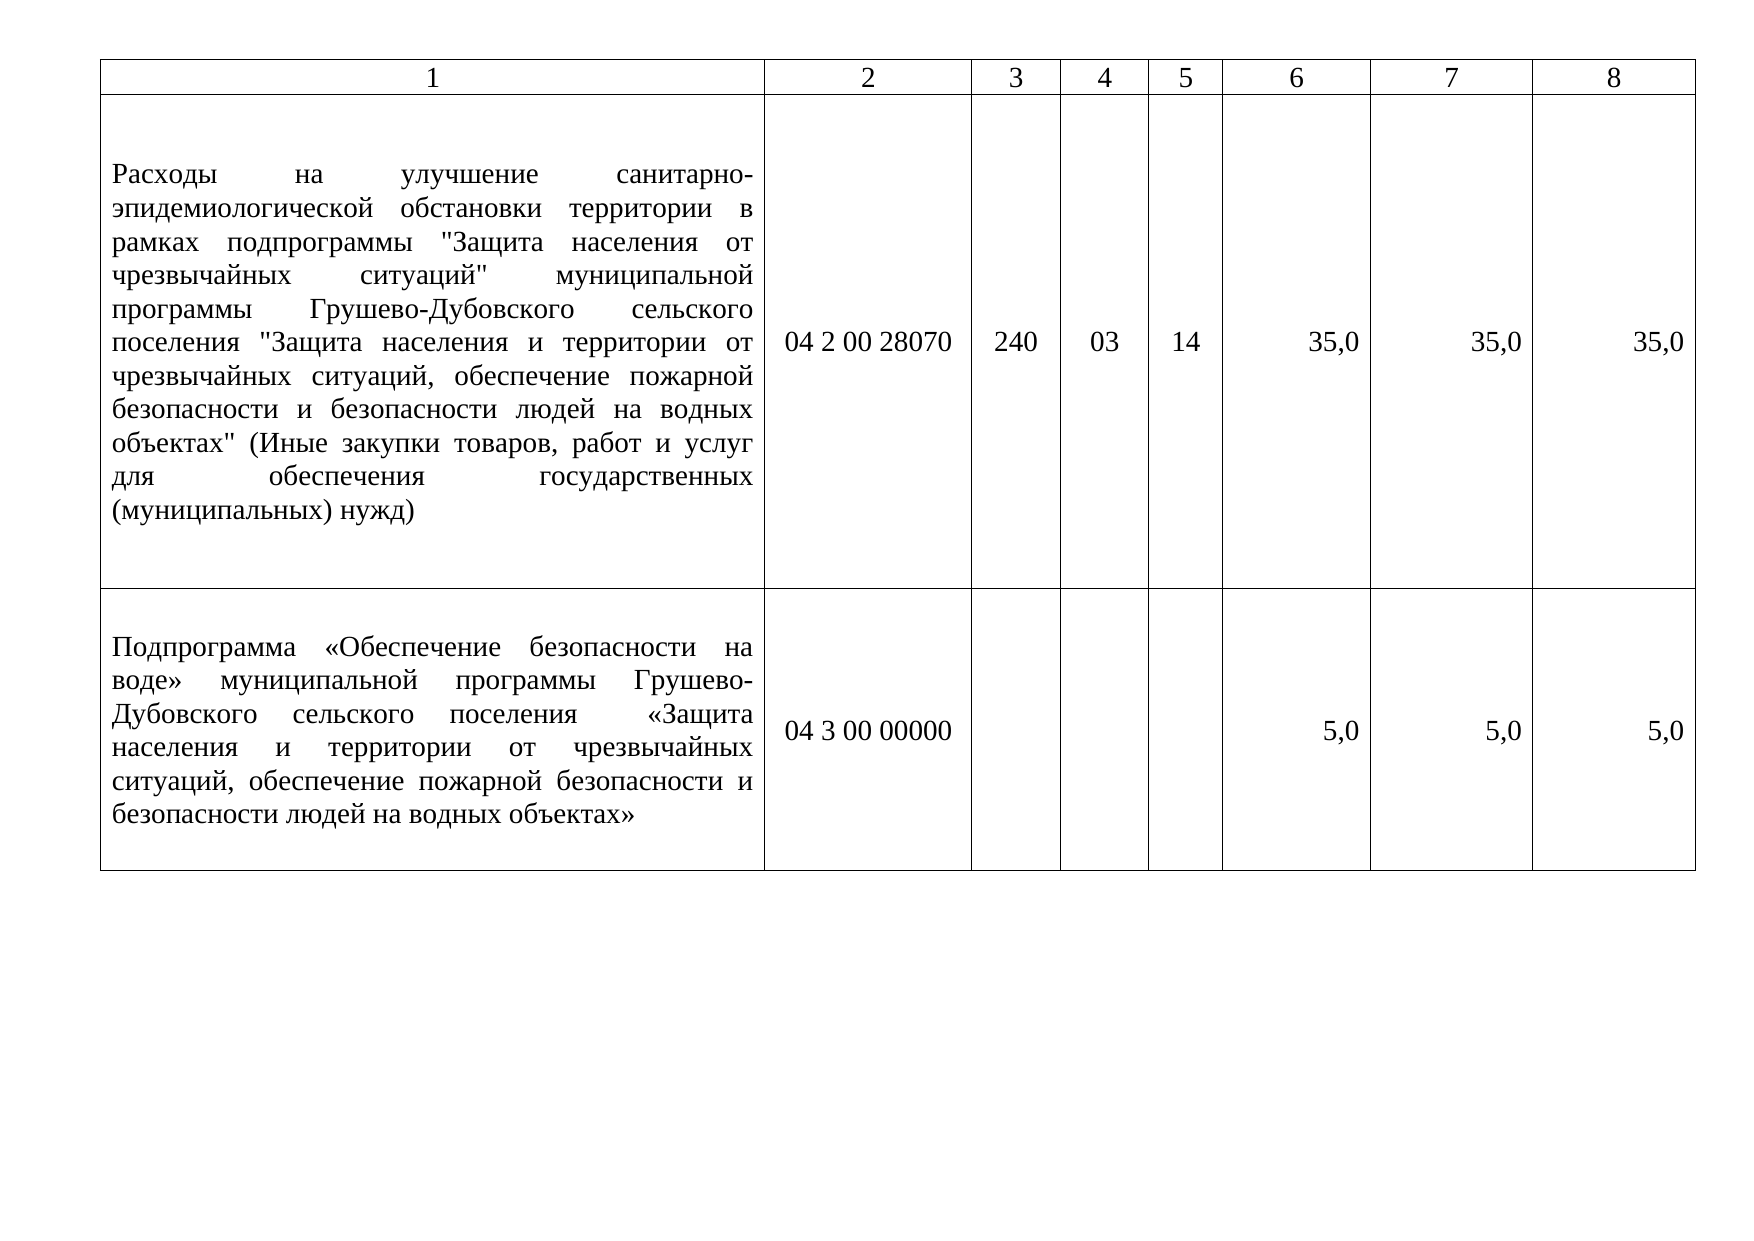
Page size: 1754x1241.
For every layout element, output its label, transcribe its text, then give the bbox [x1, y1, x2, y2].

table_header 3 [972, 60, 1060, 94]
table_cell 14 [1149, 95, 1222, 587]
table_cell 04 3 00 00000 [765, 589, 971, 870]
table_cell 35,0 [1223, 95, 1370, 587]
table_cell 04 2 00 28070 [765, 95, 971, 587]
table_cell 5,0 [1533, 589, 1695, 870]
table_cell 5,0 [1371, 589, 1532, 870]
table_header 1 [101, 60, 764, 94]
table_cell [1149, 589, 1222, 870]
table_cell 240 [972, 95, 1060, 587]
table_header 6 [1223, 60, 1370, 94]
table_header 8 [1533, 60, 1695, 94]
table_cell Расходы на улучшение санитарно-эпидемиологической обстановки территории в рамках подпрограммы "Защита населения от чрезвычайных ситуаций" муниципальной программы Грушево-Дубовского сельского поселения "Защита населения и территории от чрезвычайных ситуаций, обеспечение пожарной безопасности и безопасности людей на водных объектах" (Иные закупки товаров, работ и услуг для обеспечения государственных (муниципальных) нужд) [101, 95, 764, 587]
table_header 7 [1371, 60, 1532, 94]
table_header 5 [1149, 60, 1222, 94]
table_header 2 [765, 60, 971, 94]
table_cell [972, 589, 1060, 870]
table_cell 03 [1061, 95, 1148, 587]
table_cell [1061, 589, 1148, 870]
table_cell 35,0 [1533, 95, 1695, 587]
table_cell 35,0 [1371, 95, 1532, 587]
table_header 4 [1061, 60, 1148, 94]
table_cell Подпрограмма «Обеспечение безопасности на воде» муниципальной программы Грушево-Дубовского сельского поселения «Защита населения и территории от чрезвычайных ситуаций, обеспечение пожарной безопасности и безопасности людей на водных объектах» [101, 589, 764, 870]
table_cell 5,0 [1223, 589, 1370, 870]
